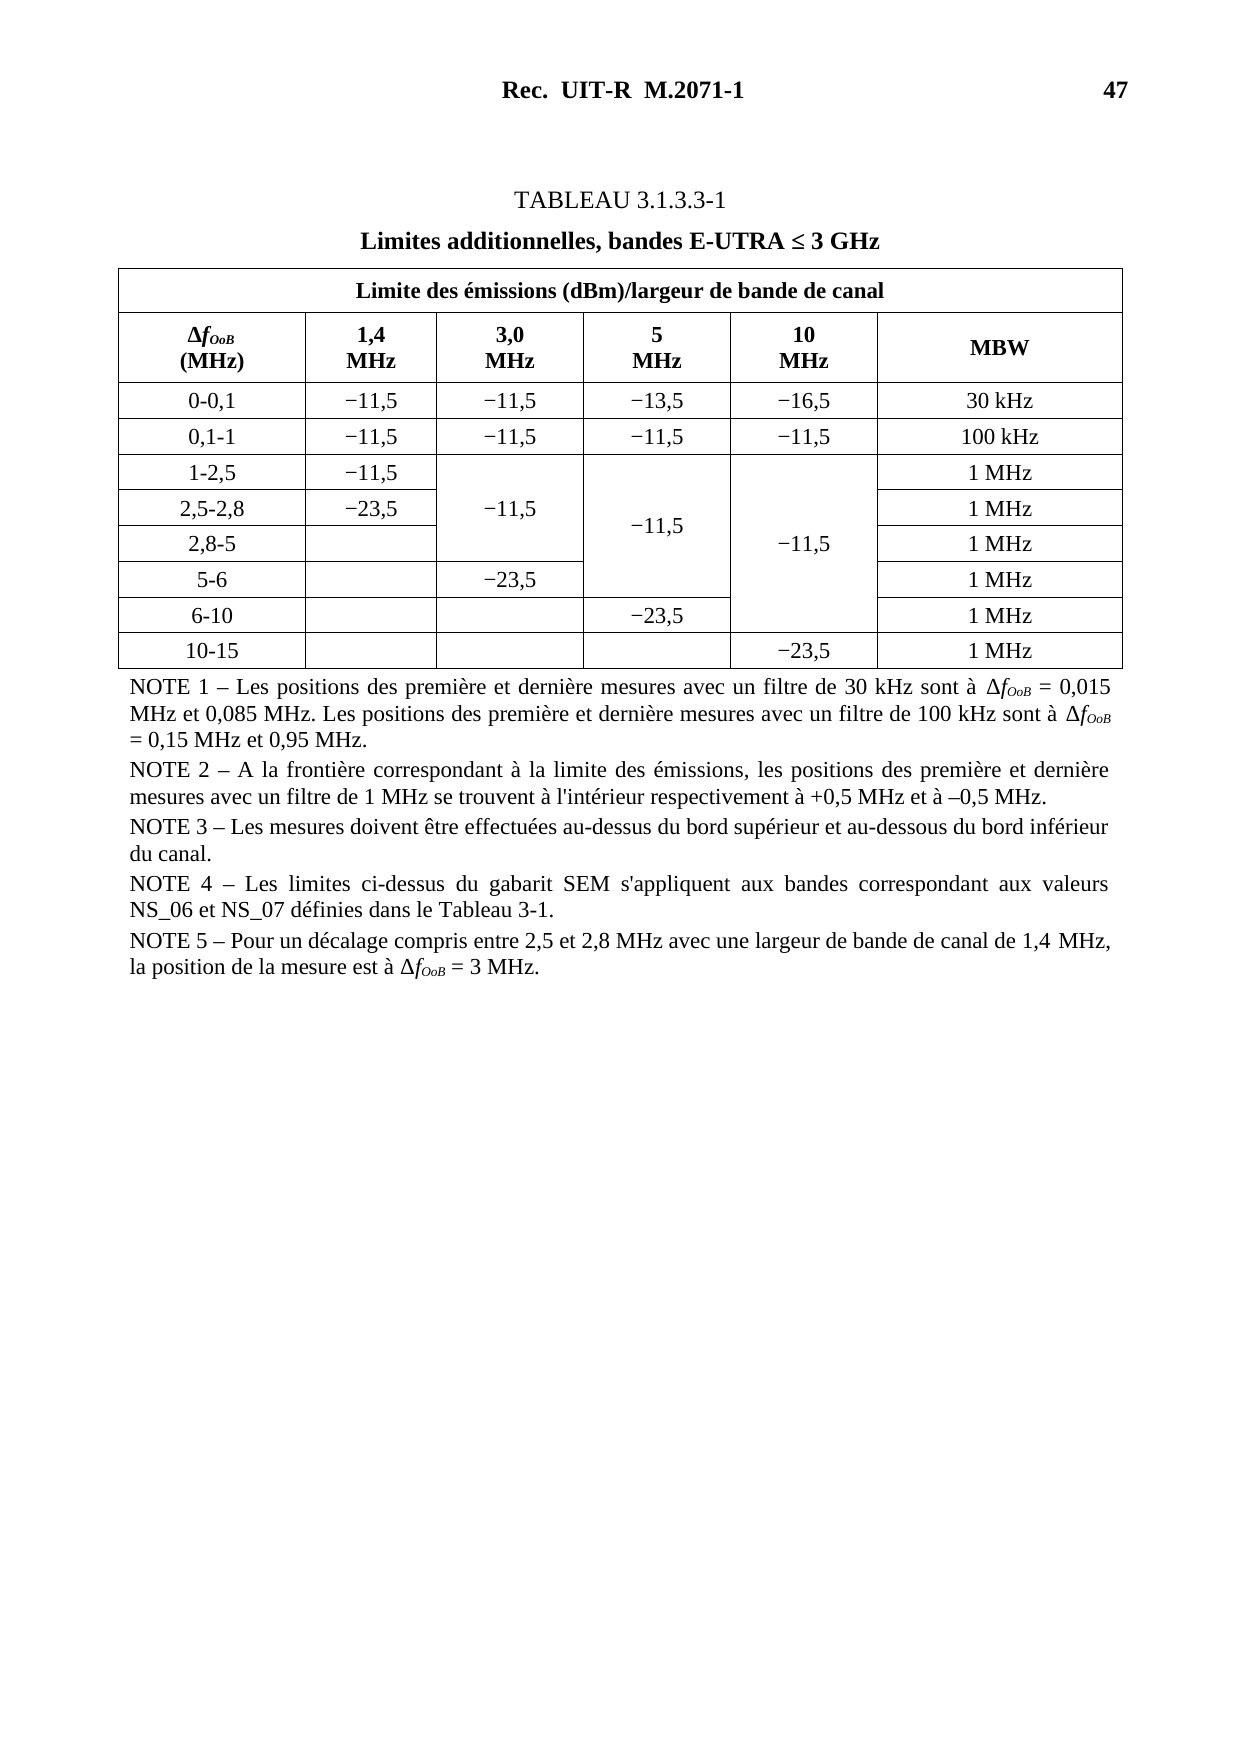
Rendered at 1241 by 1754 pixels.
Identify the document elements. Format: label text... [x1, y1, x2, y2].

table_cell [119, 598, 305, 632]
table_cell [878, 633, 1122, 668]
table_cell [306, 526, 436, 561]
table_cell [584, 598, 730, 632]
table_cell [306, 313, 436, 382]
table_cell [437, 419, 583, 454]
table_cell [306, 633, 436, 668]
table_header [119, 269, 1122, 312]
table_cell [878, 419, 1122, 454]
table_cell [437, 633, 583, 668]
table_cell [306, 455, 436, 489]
title Limites additionnelles, bandes E-UTRA ≤ 3 GHz [118, 226, 1122, 255]
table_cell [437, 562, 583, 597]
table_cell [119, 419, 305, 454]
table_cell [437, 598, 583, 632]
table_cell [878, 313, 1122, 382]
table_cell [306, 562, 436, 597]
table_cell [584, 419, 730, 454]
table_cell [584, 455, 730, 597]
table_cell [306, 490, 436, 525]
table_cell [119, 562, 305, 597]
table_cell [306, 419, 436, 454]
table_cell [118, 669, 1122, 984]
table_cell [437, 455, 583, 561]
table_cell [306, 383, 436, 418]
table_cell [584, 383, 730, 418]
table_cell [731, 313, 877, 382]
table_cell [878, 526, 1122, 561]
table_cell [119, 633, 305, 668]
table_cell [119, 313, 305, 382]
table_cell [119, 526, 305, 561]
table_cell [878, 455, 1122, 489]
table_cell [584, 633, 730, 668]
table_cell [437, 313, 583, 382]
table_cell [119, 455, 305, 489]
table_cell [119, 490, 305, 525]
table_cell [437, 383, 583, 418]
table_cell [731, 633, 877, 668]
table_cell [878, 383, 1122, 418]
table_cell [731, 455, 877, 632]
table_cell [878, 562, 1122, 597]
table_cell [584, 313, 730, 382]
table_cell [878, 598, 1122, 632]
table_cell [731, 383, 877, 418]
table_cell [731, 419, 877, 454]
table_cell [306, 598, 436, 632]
text TABLEAU 3.1.3.3-1 [118, 185, 1122, 214]
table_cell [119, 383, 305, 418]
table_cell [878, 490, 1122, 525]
